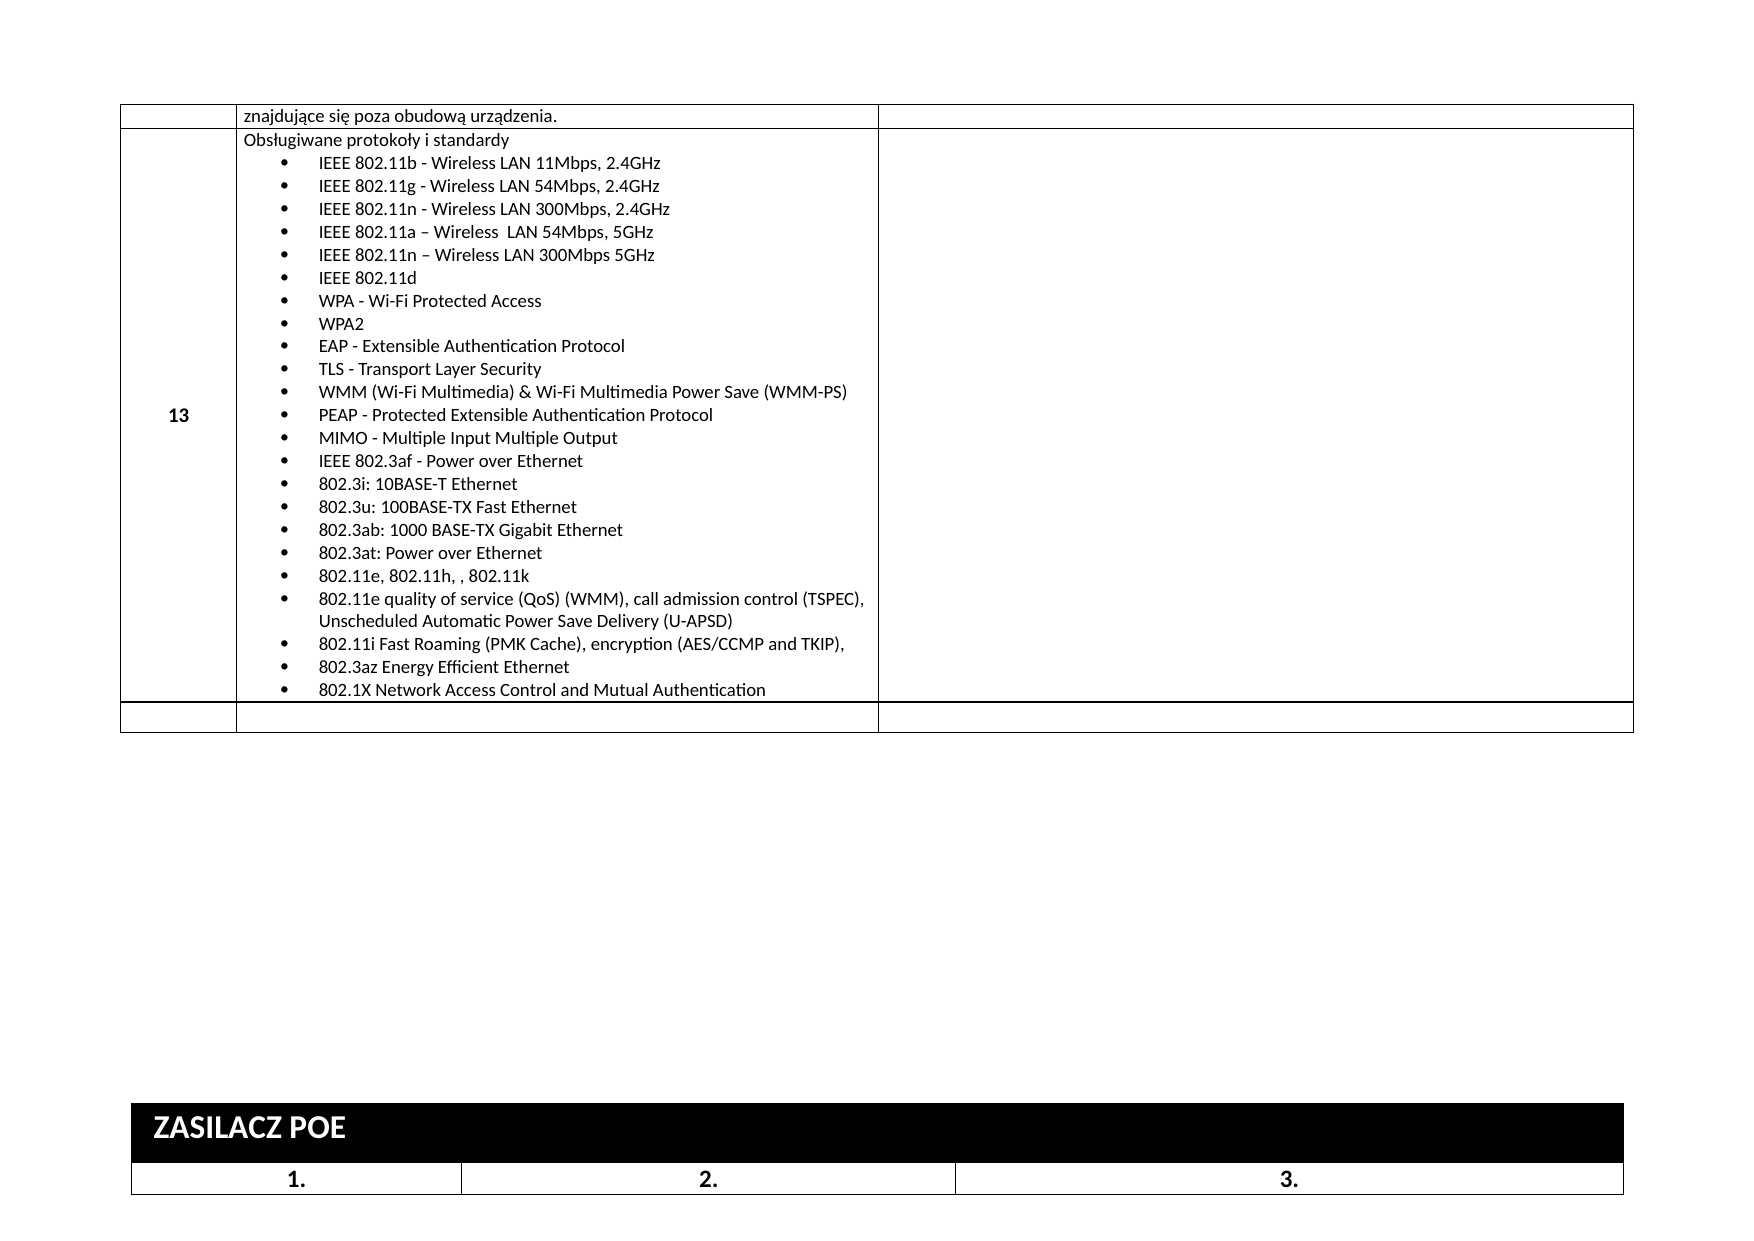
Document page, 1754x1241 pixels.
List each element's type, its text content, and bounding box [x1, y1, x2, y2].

table_cell [237, 703, 878, 732]
table_cell [121, 703, 236, 732]
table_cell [237, 105, 878, 127]
table_cell 12 [121, 105, 236, 127]
table_cell 13 [121, 129, 236, 701]
table_cell 1. [132, 1163, 461, 1194]
table_cell 3. [956, 1163, 1623, 1194]
table_cell [879, 703, 1633, 732]
table_cell Obsługiwane protokoły i standardy IEEE 802.11b - Wireless LAN 11Mbps, 2.4GHz IEEE 802.11g - Wireless LAN 54Mbps, 2.4GHz IEEE 802.11n - Wireless LAN 300Mbps, 2.4GHz IEEE 802.11a – Wireless LAN 54Mbps, 5GHz IEEE 802.11n – Wireless LAN 300Mbps 5GHz IEEE 802.11d WPA - Wi-Fi Protected Access WPA2 EAP - Extensible Authentication Protocol TLS - Transport Layer Security WMM (Wi-Fi Multimedia) & Wi-Fi Multimedia Power Save (WMM-PS) PEAP - Protected Extensible Authentication Protocol MIMO - Multiple Input Multiple Output IEEE 802.3af - Power over Ethernet 802.3i: 10BASE-T Ethernet 802.3u: 100BASE-TX Fast Ethernet 802.3ab: 1000 BASE-TX Gigabit Ethernet 802.3at: Power over Ethernet 802.11e, 802.11h, , 802.11k 802.11e quality of service (QoS) (WMM), call admission control (TSPEC), Unscheduled Automatic Power Save Delivery (U-APSD) 802.11i Fast Roaming (PMK Cache), encryption (AES/CCMP and TKIP), 802.3az Energy Efficient Ethernet 802.1X Network Access Control and Mutual Authentication [237, 129, 878, 701]
table_cell [879, 129, 1633, 701]
table_cell [879, 105, 1633, 127]
table_header [132, 1104, 1623, 1162]
table_cell 2. [462, 1163, 955, 1194]
